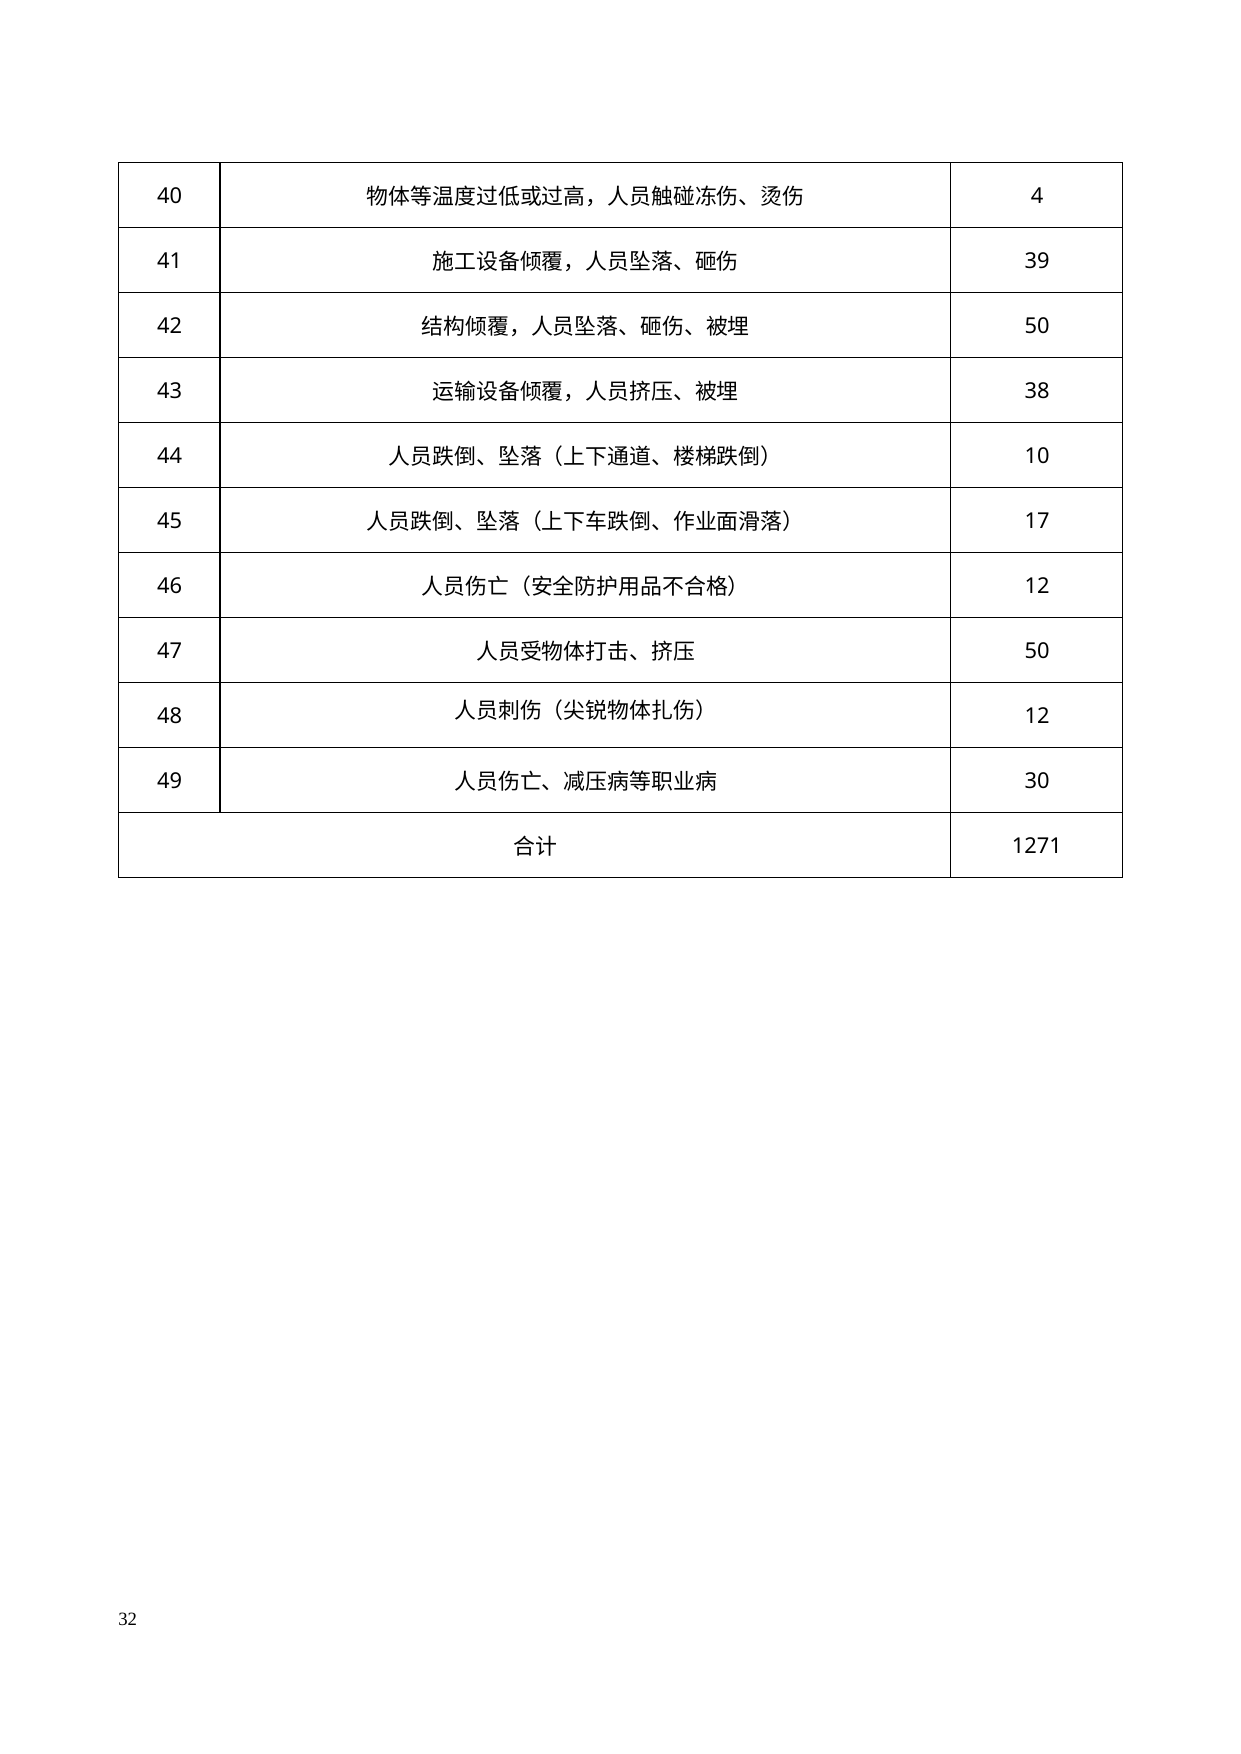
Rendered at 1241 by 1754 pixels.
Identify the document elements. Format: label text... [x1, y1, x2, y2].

table_cell 43 [119, 358, 219, 422]
table_cell 结构倾覆，人员坠落、砸伤、被埋 [221, 293, 950, 357]
table_cell 47 [119, 618, 219, 682]
table_cell 合计 [119, 813, 950, 877]
table_cell 人员伤亡（安全防护用品不合格） [221, 553, 950, 617]
table_cell 46 [119, 553, 219, 617]
table_cell 人员伤亡、减压病等职业病 [221, 748, 950, 812]
table_cell 物体等温度过低或过高，人员触碰冻伤、烫伤 [221, 163, 950, 227]
table_cell 49 [119, 748, 219, 812]
table_cell 1271 [951, 813, 1122, 877]
table_cell 42 [119, 293, 219, 357]
table_cell 45 [119, 488, 219, 552]
table_cell 17 [951, 488, 1122, 552]
table_cell 人员刺伤（尖锐物体扎伤） [221, 683, 950, 747]
table_cell 人员跌倒、坠落（上下通道、楼梯跌倒） [221, 423, 950, 487]
table_cell 人员跌倒、坠落（上下车跌倒、作业面滑落） [221, 488, 950, 552]
table_cell 38 [951, 358, 1122, 422]
table_cell 30 [951, 748, 1122, 812]
table_cell 50 [951, 293, 1122, 357]
table_cell 44 [119, 423, 219, 487]
table_cell 48 [119, 683, 219, 747]
table_cell 50 [951, 618, 1122, 682]
table_cell 12 [951, 553, 1122, 617]
table_cell 人员受物体打击、挤压 [221, 618, 950, 682]
table_cell 12 [951, 683, 1122, 747]
table_cell 10 [951, 423, 1122, 487]
table_cell 施工设备倾覆，人员坠落、砸伤 [221, 228, 950, 292]
table_cell 运输设备倾覆，人员挤压、被埋 [221, 358, 950, 422]
table_cell 41 [119, 228, 219, 292]
table_cell 39 [951, 228, 1122, 292]
table_cell 4 [951, 163, 1122, 227]
table_cell 40 [119, 163, 219, 227]
